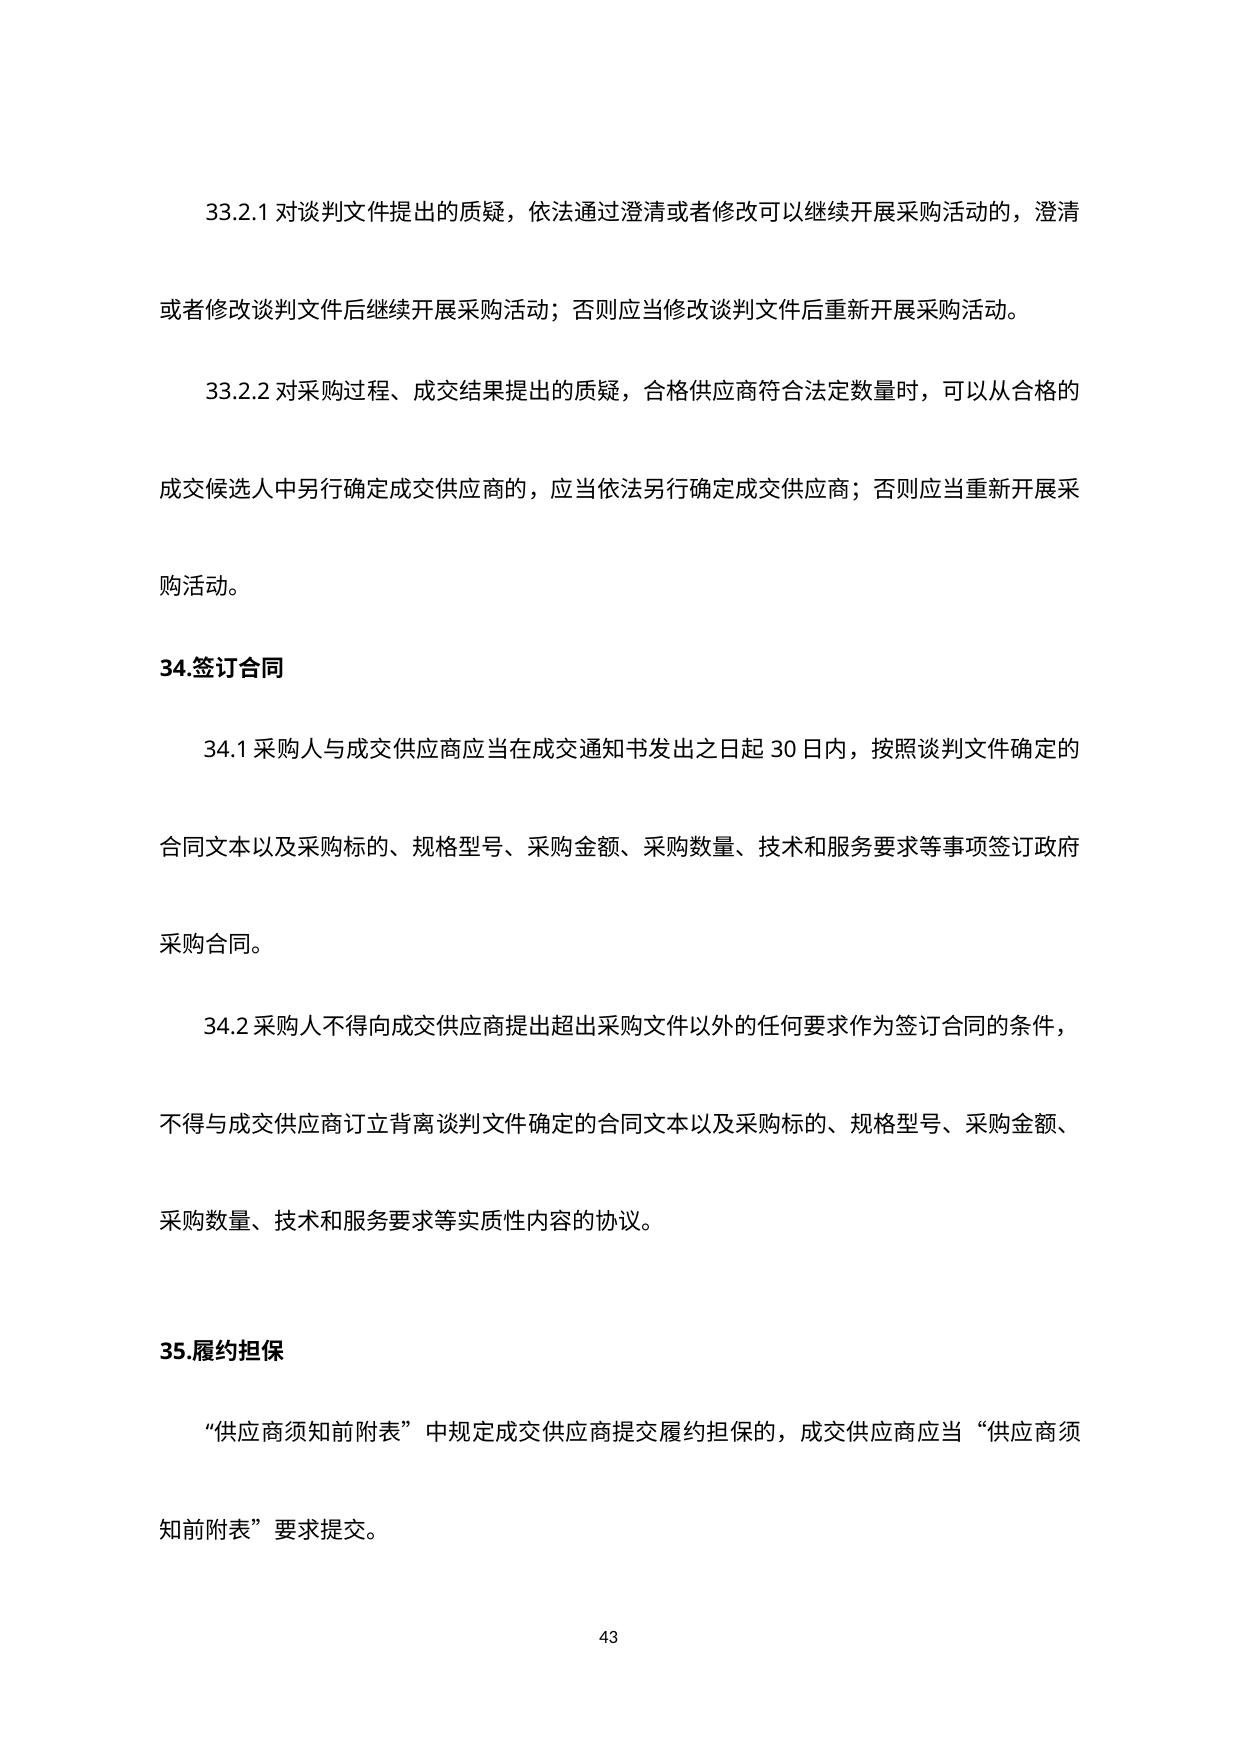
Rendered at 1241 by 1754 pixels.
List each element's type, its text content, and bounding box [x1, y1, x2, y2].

text “供应商须知前附表”中规定成交供应商提交履约担保的，成交供应商应当“供应商须知前附表”要求提交。 [159, 1398, 1081, 1561]
text 33.2.2对采购过程、成交结果提出的质疑，合格供应商符合法定数量时，可以从合格的成交候选人中另行确定成交供应商的，应当依法另行确定成交供应商；否则应当重新开展采购活动。 [159, 357, 1081, 617]
list 34.签订合同 [159, 634, 1081, 699]
list 34.2采购人不得向成交供应商提出超出采购文件以外的任何要求作为签订合同的条件，不得与成交供应商订立背离谈判文件确定的合同文本以及采购标的、规格型号、采购金额、采购数量、技术和服务要求等实质性内容的协议。 [159, 992, 1081, 1252]
list 34.1采购人与成交供应商应当在成交通知书发出之日起30日内，按照谈判文件确定的合同文本以及采购标的、规格型号、采购金额、采购数量、技术和服务要求等事项签订政府采购合同。 [159, 716, 1081, 976]
list 35.履约担保 [159, 1317, 1081, 1382]
text 33.2.1对谈判文件提出的质疑，依法通过澄清或者修改可以继续开展采购活动的，澄清或者修改谈判文件后继续开展采购活动；否则应当修改谈判文件后重新开展采购活动。 [159, 178, 1081, 341]
